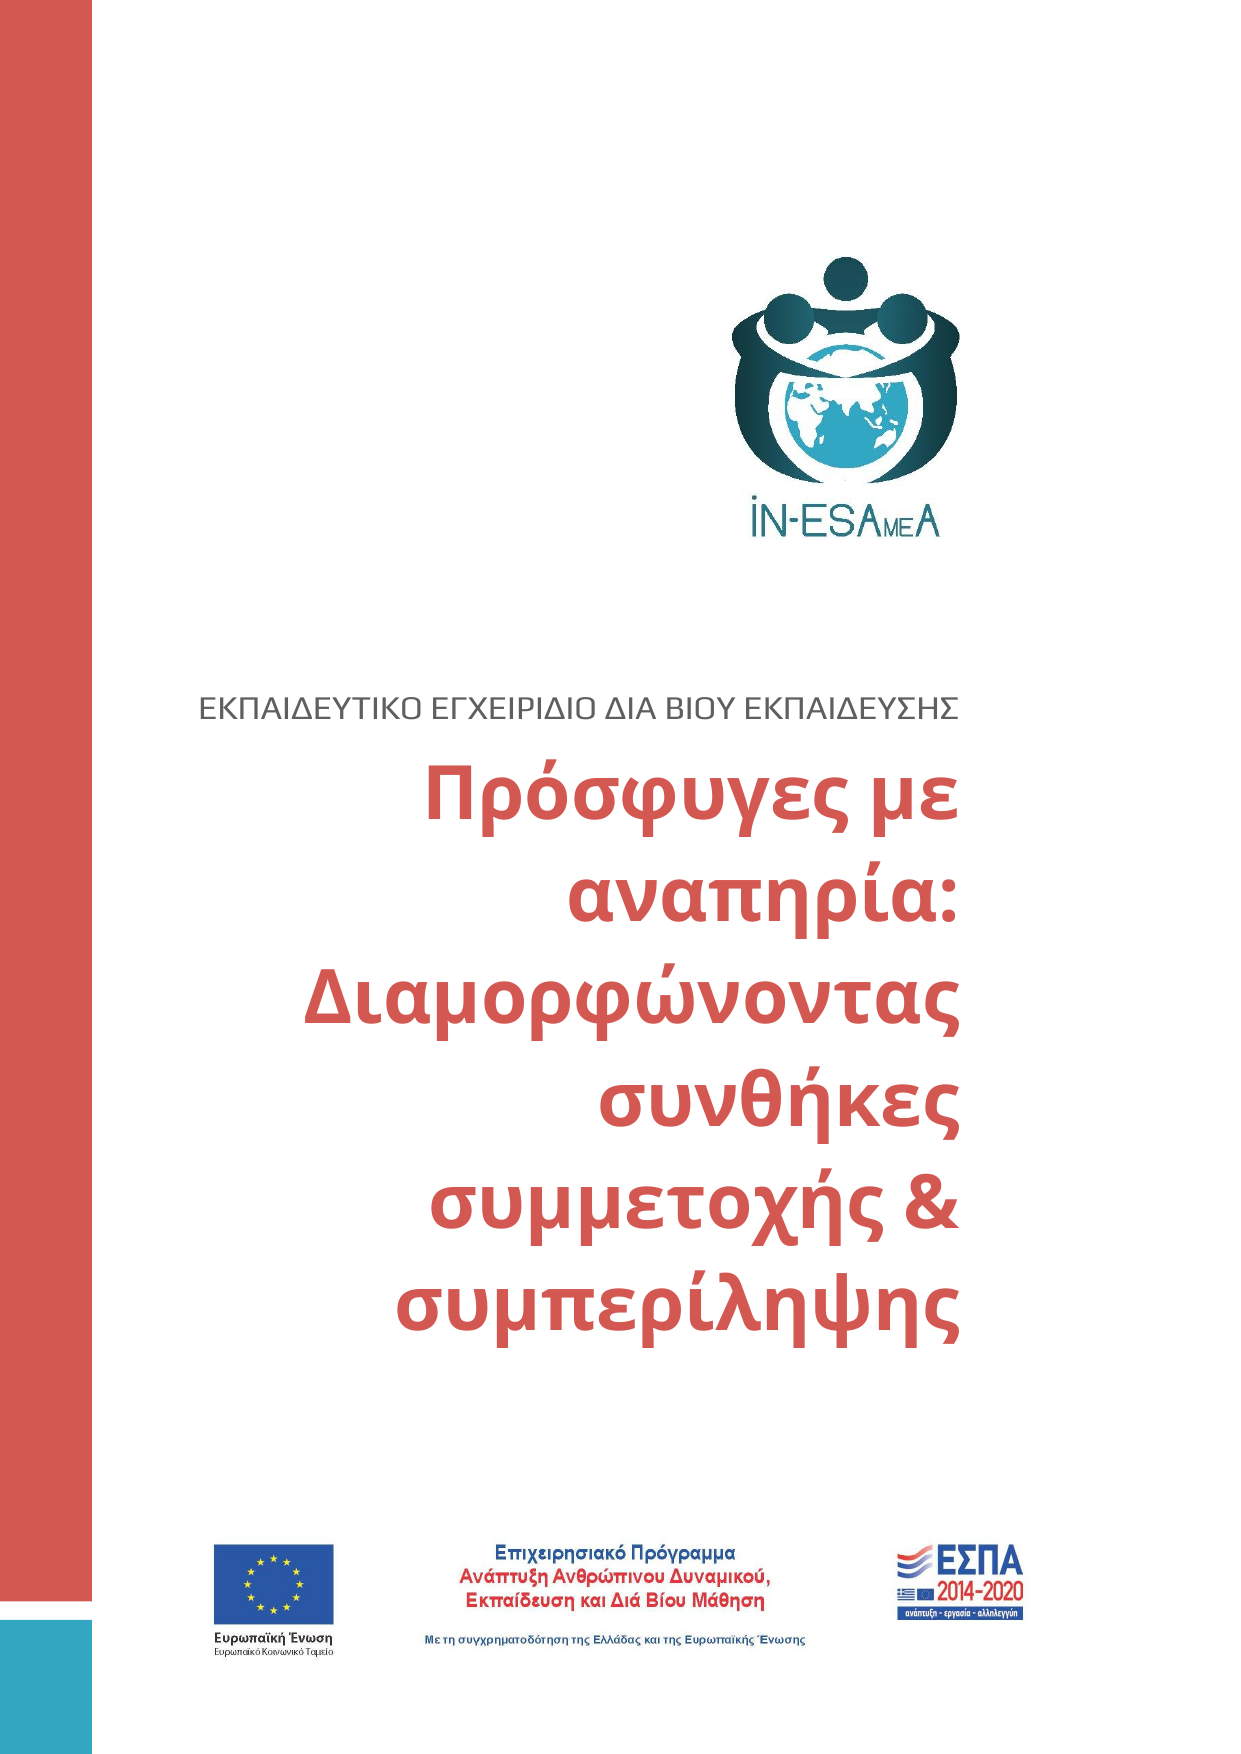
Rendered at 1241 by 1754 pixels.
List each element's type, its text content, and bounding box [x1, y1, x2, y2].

picture [731, 256, 960, 539]
text ΕΚΠΑΙΔΕΥΤΙΚΟ ΕΓΧΕΙΡΙΔΙΟ ΔΙΑ ΒΙΟΥ ΕΚΠΑΙΔΕΥΣΗΣ [177, 688, 960, 727]
title Πρόσφυγες με αναπηρία: Διαμορφώνοντας συνθήκες συμμετοχής & συμπερίληψης στην ελληνική κοινωνία [222, 739, 960, 1352]
picture [196, 1528, 1045, 1671]
